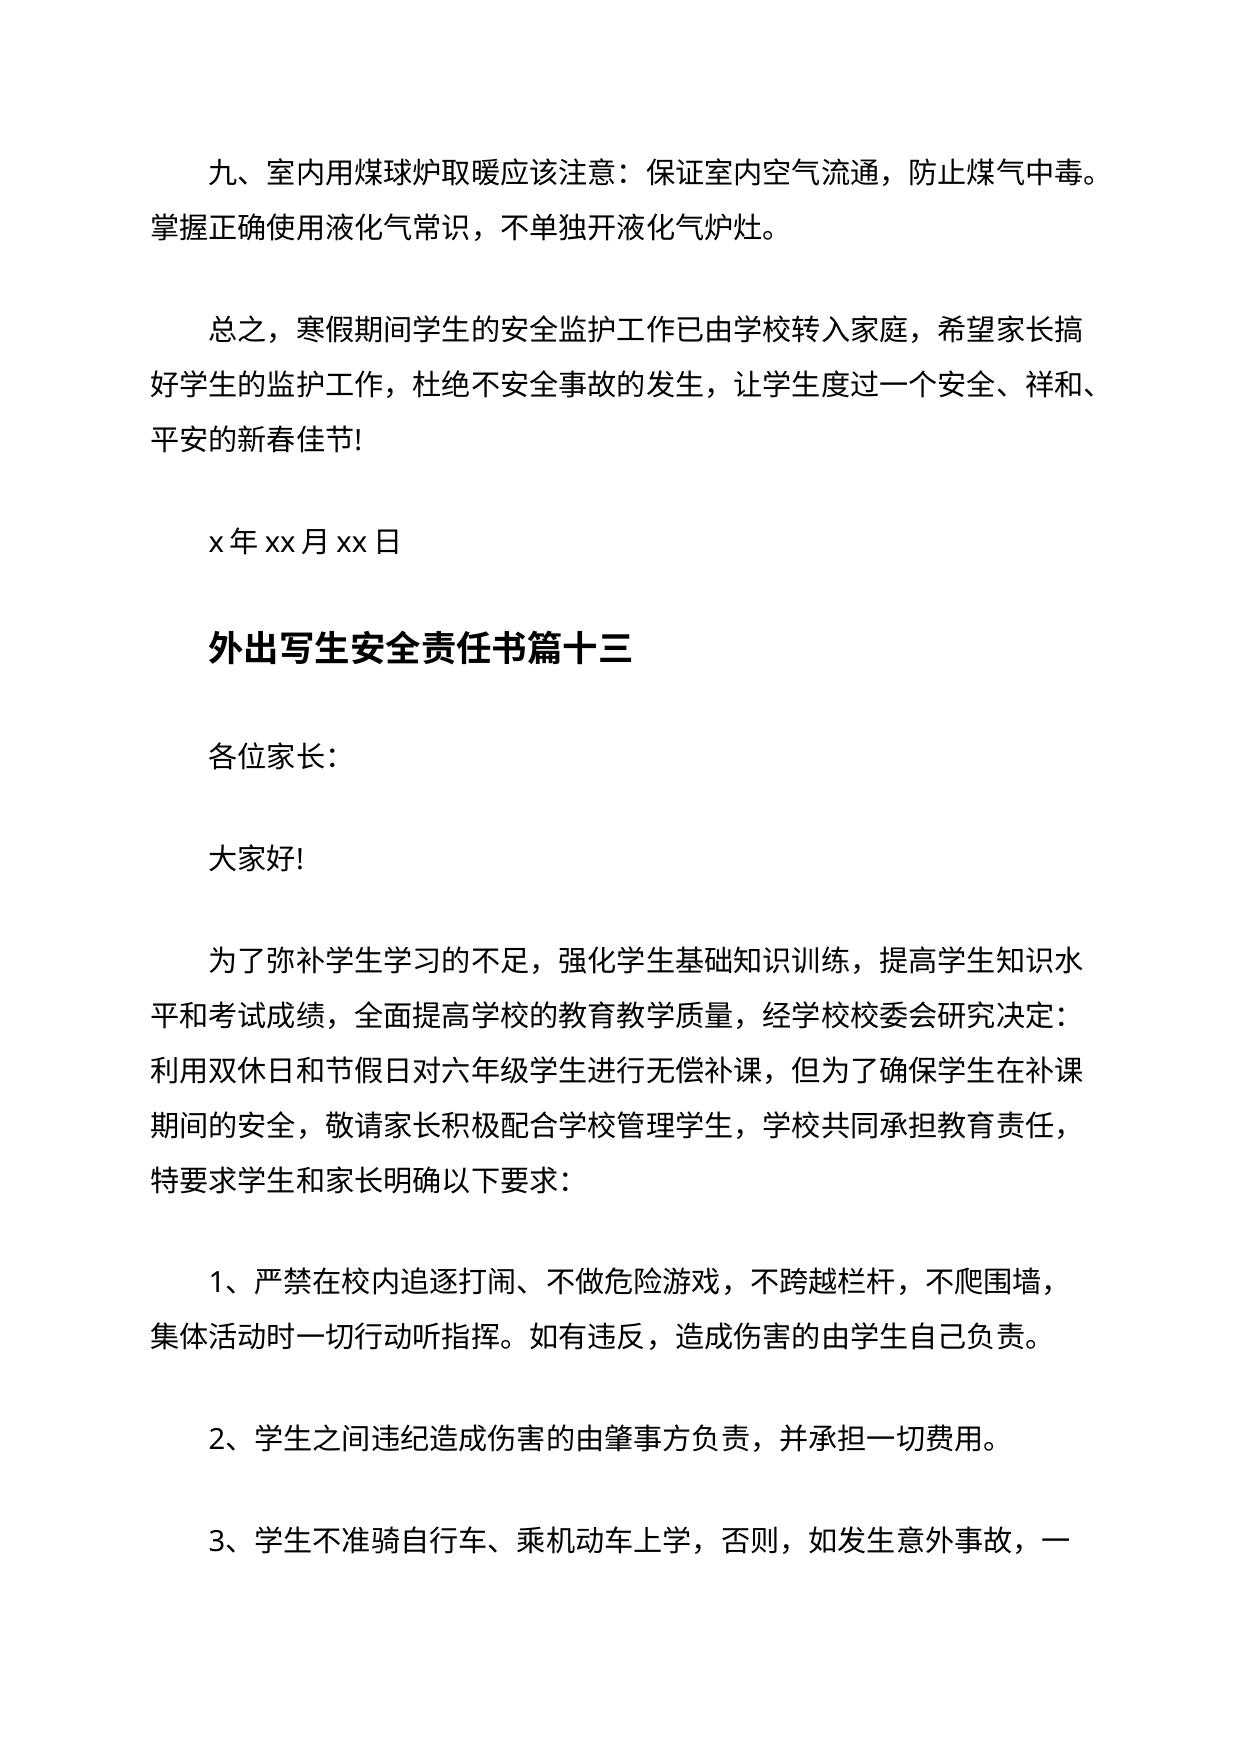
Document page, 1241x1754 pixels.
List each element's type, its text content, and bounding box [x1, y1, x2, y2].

text 外出写生安全责任书篇十三 [150, 620, 1090, 672]
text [150, 1518, 1090, 1560]
text 为了弥补学生学习的不足，强化学生基础知识训练，提高学生知识水平和考试成绩，全面提高学校的教育教学质量，经学校校委会研究决定：利用双休日和节假日对六年级学生进行无偿补课，但为了确保学生在补课期间的安全，敬请家长积极配合学校管理学生，学校共同承担教育责任，特要求学生和家长明确以下要求： [150, 938, 1090, 1199]
text 1、严禁在校内追逐打闹、不做危险游戏，不跨越栏杆，不爬围墙，集体活动时一切行动听指挥。如有违反，造成伤害的由学生自己负责。 [150, 1259, 1090, 1356]
text 大家好! [150, 836, 1090, 878]
text 2、学生之间违纪造成伤害的由肇事方负责，并承担一切费用。 [150, 1416, 1090, 1458]
text 九、室内用煤球炉取暖应该注意：保证室内空气流通，防止煤气中毒。掌握正确使用液化气常识，不单独开液化气炉灶。 [150, 150, 1090, 247]
text x年xx月xx日 [150, 518, 1090, 561]
text 各位家长： [150, 734, 1090, 776]
text 总之，寒假期间学生的安全监护工作已由学校转入家庭，希望家长搞好学生的监护工作，杜绝不安全事故的发生，让学生度过一个安全、祥和、平安的新春佳节! [150, 307, 1090, 459]
